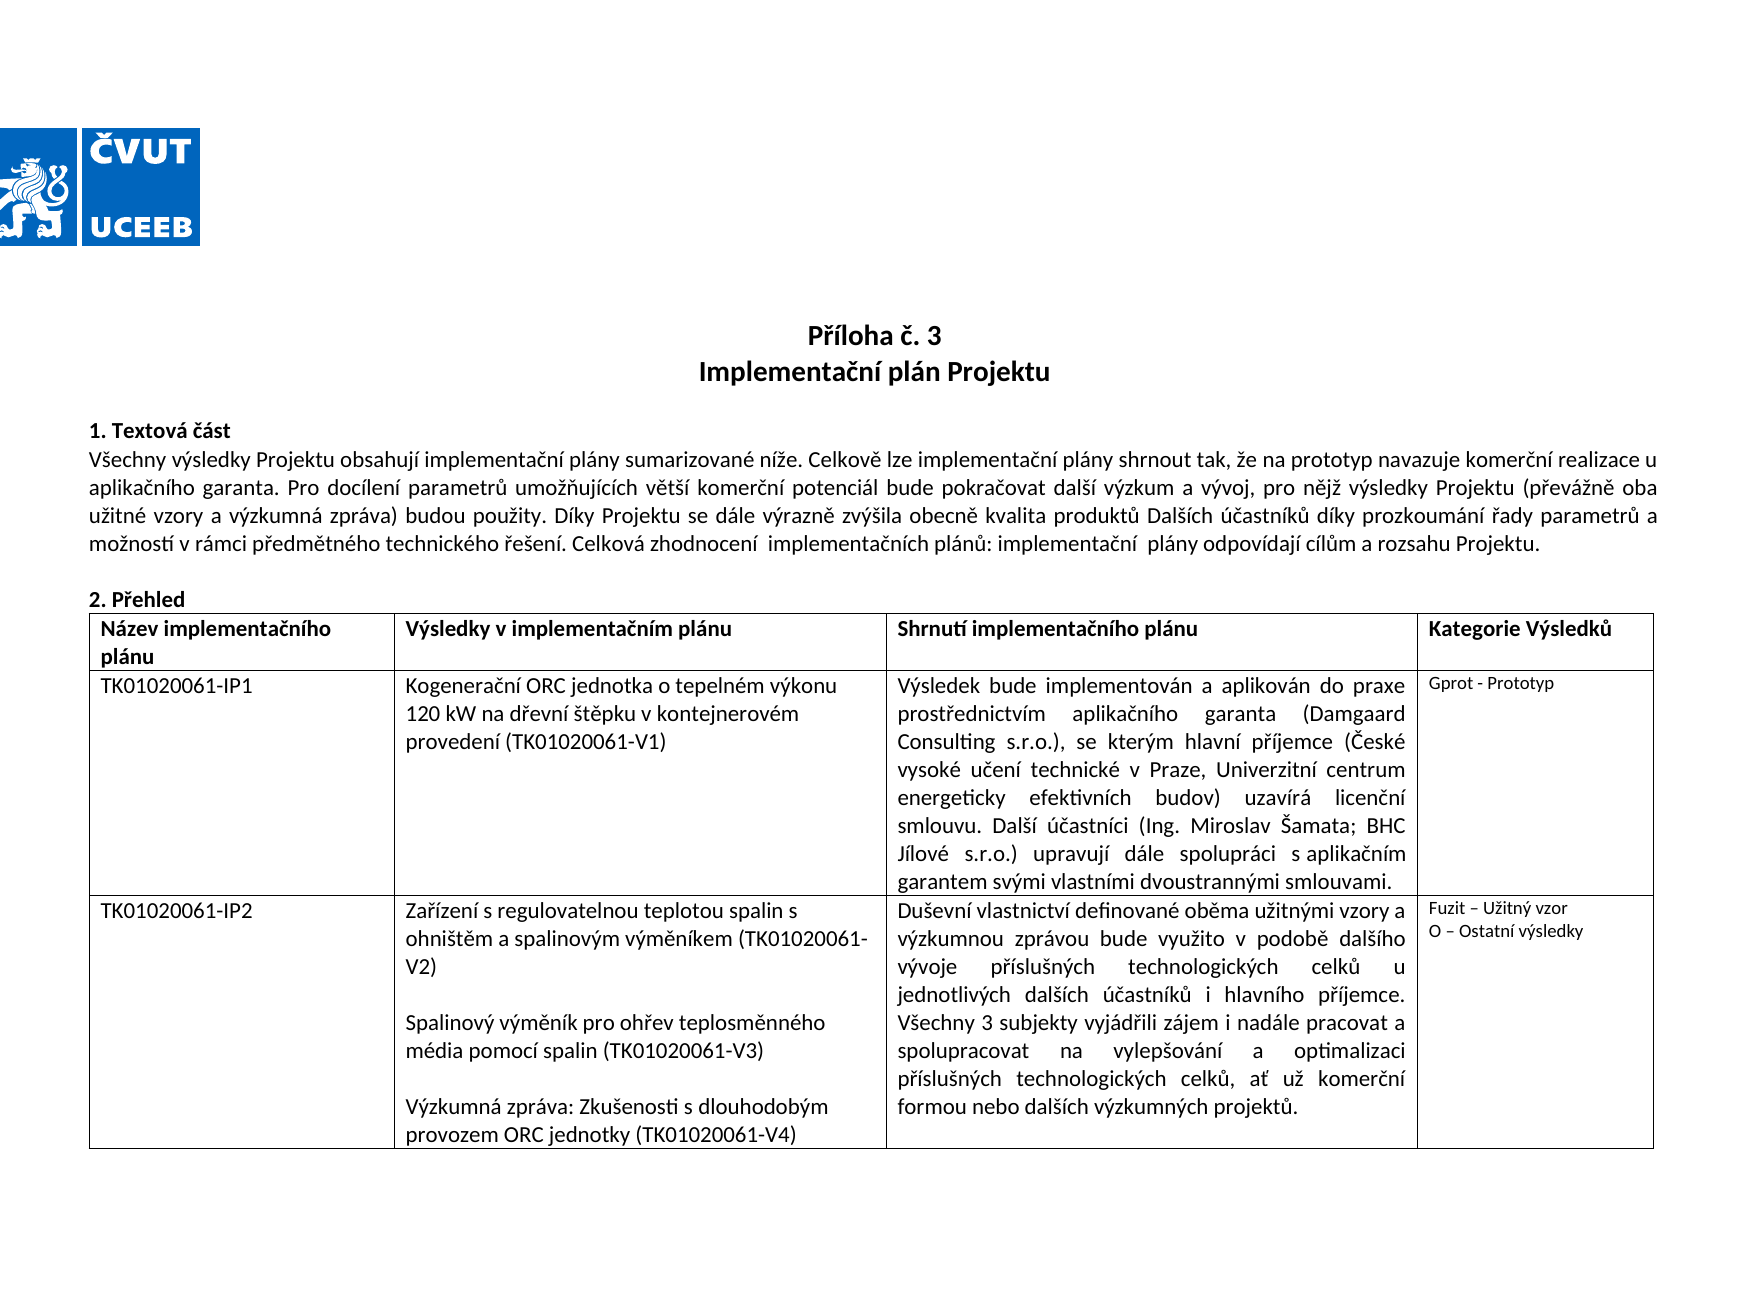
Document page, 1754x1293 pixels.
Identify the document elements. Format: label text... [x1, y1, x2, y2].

text 2. Přehled [89, 585, 1661, 613]
table_header Kategorie Výsledků [1418, 614, 1653, 670]
table_header Název implementačního plánu [90, 614, 394, 670]
table_cell Výsledek bude implementován a aplikován do praxe prostřednictvím aplikačního garanta (Damgaard Consulting s.r.o.), se kterým hlavní příjemce (České vysoké učení technické v Praze, Univerzitní centrum energeticky efektivních budov) uzavírá licenční smlouvu. Další účastníci (Ing. Miroslav Šamata; BHC Jílové s.r.o.) upravují dále spolupráci s aplikačním garantem svými vlastními dvoustrannými smlouvami. [887, 671, 1417, 895]
table_cell Zařízení s regulovatelnou teplotou spalin s ohništěm a spalinovým výměníkem (TK01020061-V2) Spalinový výměník pro ohřev teplosměnného média pomocí spalin (TK01020061-V3) Výzkumná zpráva: Zkušenosti s dlouhodobým provozem ORC jednotky (TK01020061-V4) [395, 896, 886, 1148]
text Všechny výsledky Projektu obsahují implementační plány sumarizované níže. Celkově lze implementační plány shrnout tak, že na prototyp navazuje komerční realizace u aplikačního garanta. Pro docílení parametrů umožňujících větší komerční potenciál bude pokračovat další výzkum a vývoj, pro nějž výsledky Projektu (převážně oba užitné vzory a výzkumná zpráva) budou použity. Díky Projektu se dále výrazně zvýšila obecně kvalita produktů Dalších účastníků díky prozkoumání řady parametrů a možností v rámci předmětného technického řešení. Celková zhodnocení implementačních plánů: implementační plány odpovídají cílům a rozsahu Projektu. [89, 445, 1661, 557]
table_cell TK01020061-IP2 [90, 896, 394, 1148]
table_cell Gprot - Prototyp [1418, 671, 1653, 895]
text Příloha č. 3 [89, 317, 1661, 353]
table_cell Kogenerační ORC jednotka o tepelném výkonu 120 kW na dřevní štěpku v kontejnerovém provedení (TK01020061-V1) [395, 671, 886, 895]
table_header Shrnutí implementačního plánu [887, 614, 1417, 670]
text Implementační plán Projektu [89, 353, 1661, 389]
table_cell Fuzit – Užitný vzor O – Ostatní výsledky [1418, 896, 1653, 1148]
text 1. Textová část [89, 417, 1661, 445]
table_header Výsledky v implementačním plánu [395, 614, 886, 670]
table_cell Duševní vlastnictví definované oběma užitnými vzory a výzkumnou zprávou bude využito v podobě dalšího vývoje příslušných technologických celků u jednotlivých dalších účastníků i hlavního příjemce. Všechny 3 subjekty vyjádřili zájem i nadále pracovat a spolupracovat na vylepšování a optimalizaci příslušných technologických celků, ať už komerční formou nebo dalších výzkumných projektů. [887, 896, 1417, 1148]
table_cell TK01020061-IP1 [90, 671, 394, 895]
